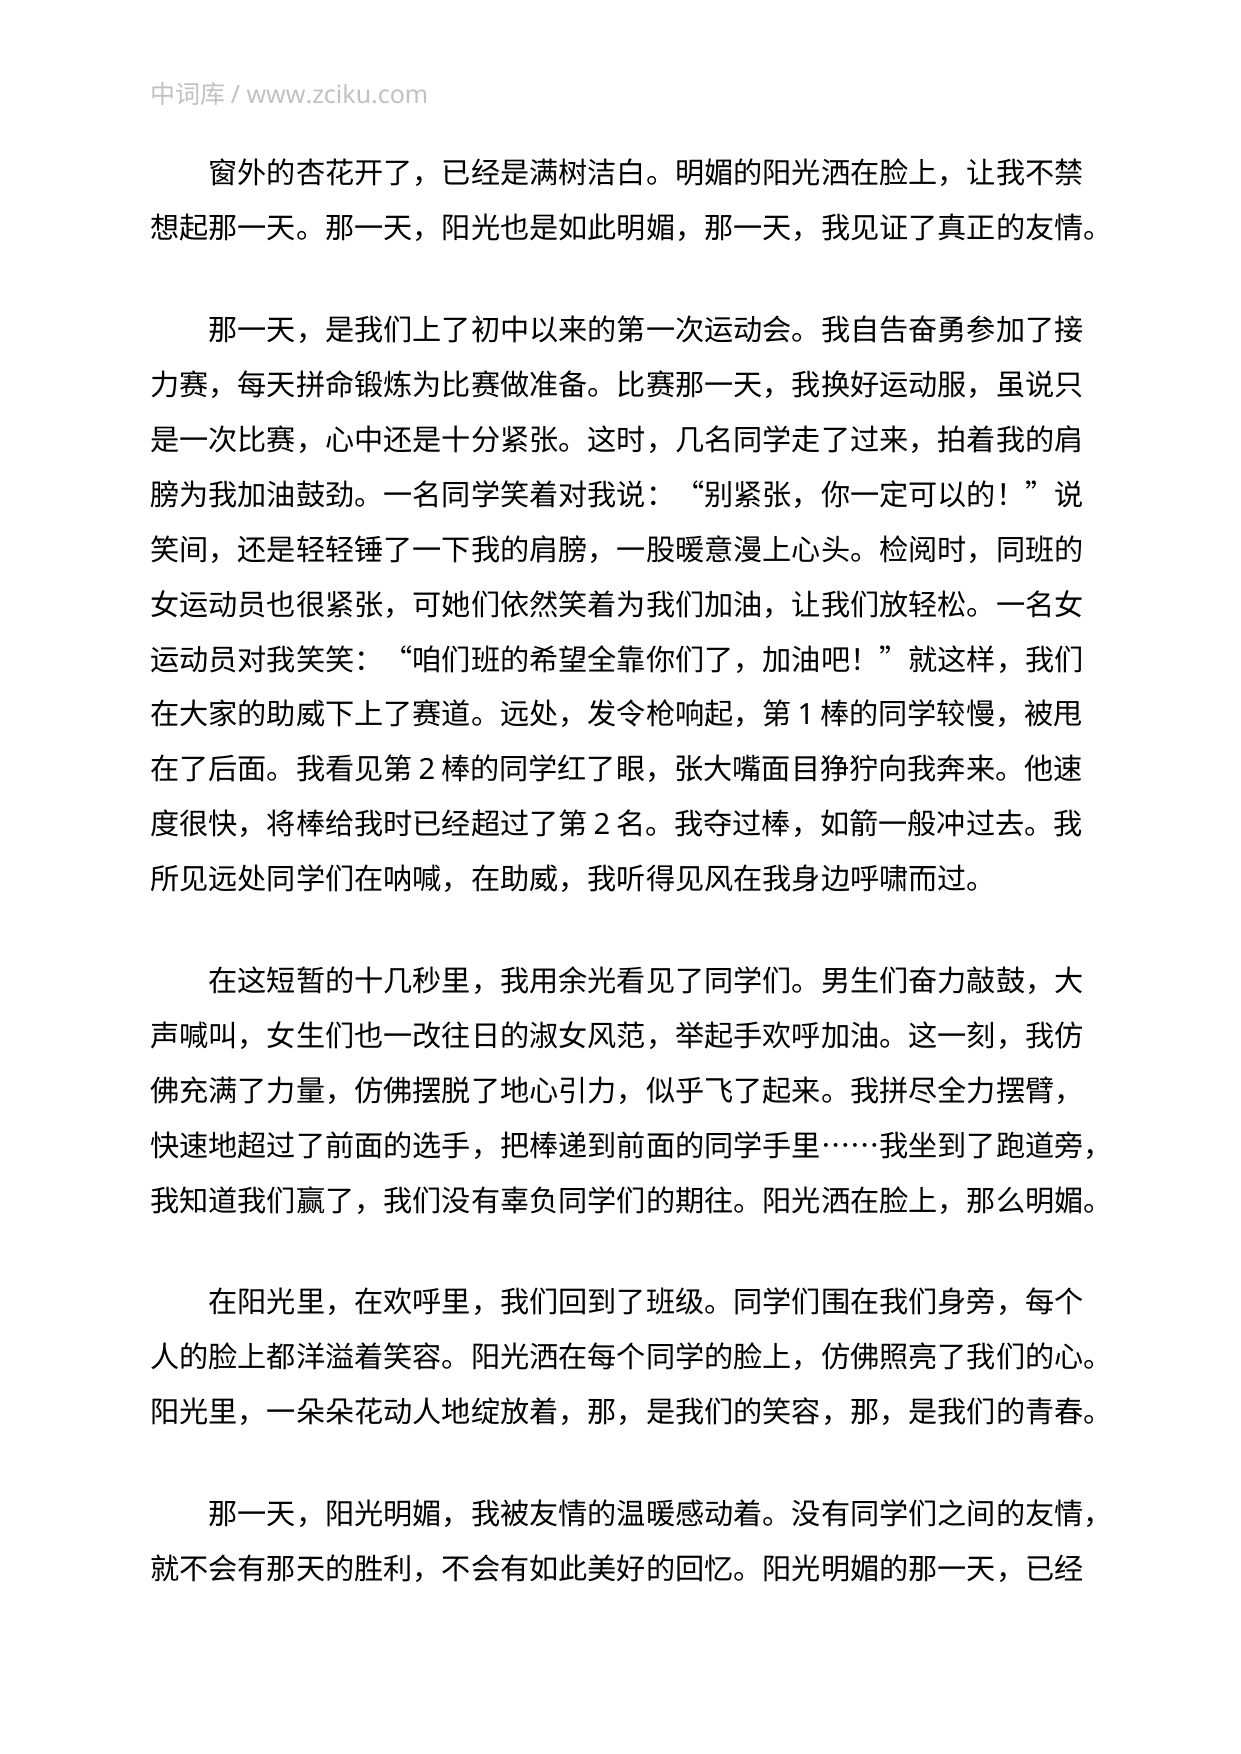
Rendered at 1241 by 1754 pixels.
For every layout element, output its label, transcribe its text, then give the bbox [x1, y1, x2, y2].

text 那一天，是我们上了初中以来的第一次运动会。我自告奋勇参加了接力赛，每天拼命锻炼为比赛做准备。比赛那一天，我换好运动服，虽说只是一次比赛，心中还是十分紧张。这时，几名同学走了过来，拍着我的肩膀为我加油鼓劲。一名同学笑着对我说：“别紧张，你一定可以的！”说笑间，还是轻轻锤了一下我的肩膀，一股暖意漫上心头。检阅时，同班的女运动员也很紧张，可她们依然笑着为我们加油，让我们放轻松。一名女运动员对我笑笑：“咱们班的希望全靠你们了，加油吧！”就这样，我们在大家的助威下上了赛道。远处，发令枪响起，第1棒的同学较慢，被甩在了后面。我看见第2棒的同学红了眼，张大嘴面目狰狞向我奔来。他速度很快，将棒给我时已经超过了第2名。我夺过棒，如箭一般冲过去。我所见远处同学们在呐喊，在助威，我听得见风在我身边呼啸而过。 [150, 307, 1090, 898]
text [150, 1491, 1090, 1588]
text 在阳光里，在欢呼里，我们回到了班级。同学们围在我们身旁，每个人的脸上都洋溢着笑容。阳光洒在每个同学的脸上，仿佛照亮了我们的心。阳光里，一朵朵花动人地绽放着，那，是我们的笑容，那，是我们的青春。 [150, 1279, 1090, 1431]
text 窗外的杏花开了，已经是满树洁白。明媚的阳光洒在脸上，让我不禁想起那一天。那一天，阳光也是如此明媚，那一天，我见证了真正的友情。 [150, 150, 1090, 247]
text 在这短暂的十几秒里，我用余光看见了同学们。男生们奋力敲鼓，大声喊叫，女生们也一改往日的淑女风范，举起手欢呼加油。这一刻，我仿佛充满了力量，仿佛摆脱了地心引力，似乎飞了起来。我拼尽全力摆臂，快速地超过了前面的选手，把棒递到前面的同学手里……我坐到了跑道旁，我知道我们赢了，我们没有辜负同学们的期往。阳光洒在脸上，那么明媚。 [150, 958, 1090, 1219]
